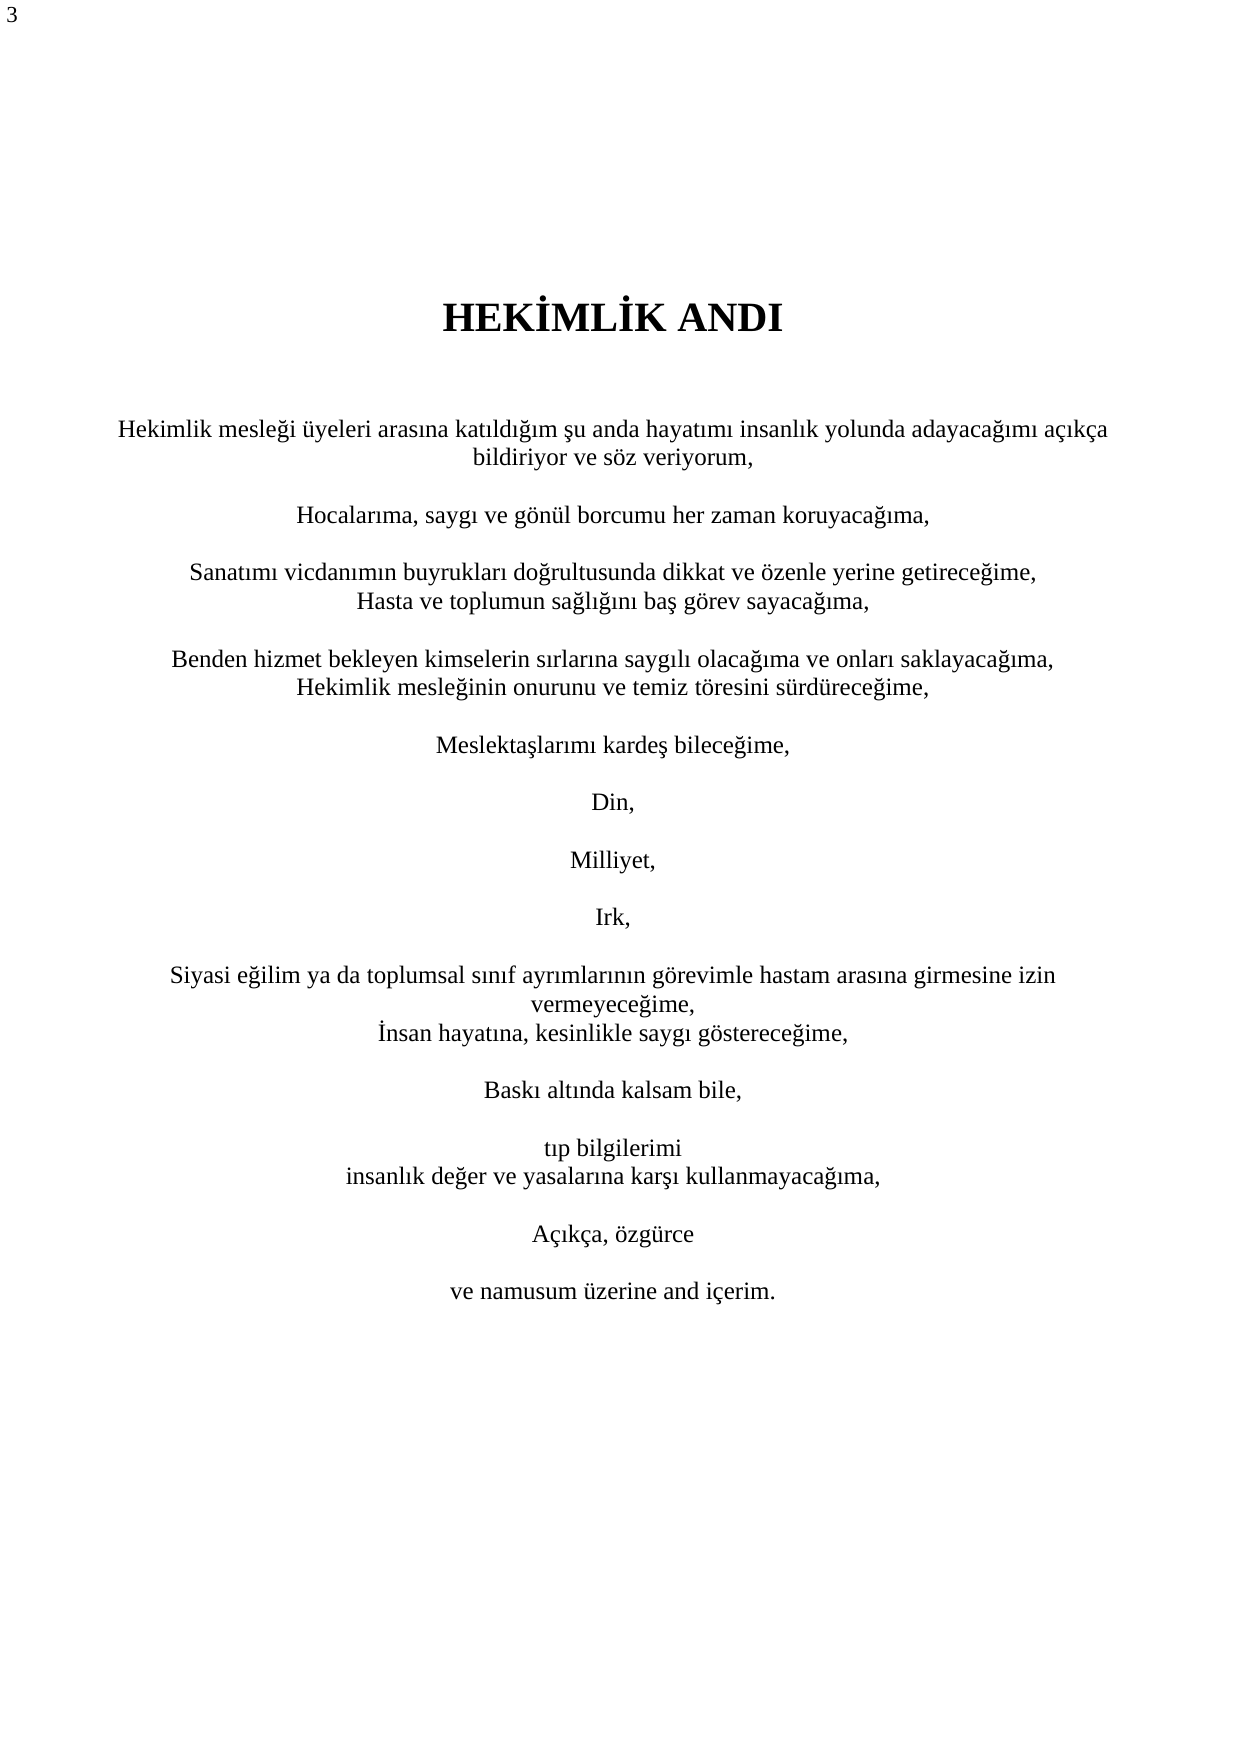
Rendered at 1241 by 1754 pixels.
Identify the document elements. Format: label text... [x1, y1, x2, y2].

text HEKİMLİK ANDI [294, 292, 931, 340]
text Milliyet, Irk, [569, 845, 656, 931]
text Benden hizmet bekleyen kimselerin sırlarına saygılı olacağıma ve onları saklayacağıma, Hekimlik mesleğinin onurunu ve temiz töresini sürdüreceğime, [171, 644, 1054, 701]
text Açıkça, özgürce [294, 1219, 931, 1248]
text Sanatımı vicdanımın buyrukları doğrultusunda dikkat ve özenle yerine getireceğime, Hasta ve toplumun sağlığını baş görev sayacağıma, [171, 557, 1054, 615]
text ve namusum üzerine and içerim. [294, 1276, 931, 1305]
text Hekimlik mesleği üyeleri arasına katıldığım şu anda hayatımı insanlık yolunda adayacağımı açıkça bildiriyor ve söz veriyorum, [117, 414, 1108, 471]
text İnsan hayatına, kesinlikle saygı göstereceğime, Baskı altında kalsam bile, [377, 1018, 848, 1104]
text tıp bilgilerimi [294, 1133, 931, 1161]
text insanlık değer ve yasalarına karşı kullanmayacağıma, [294, 1161, 931, 1190]
text Hocalarıma, saygı ve gönül borcumu her zaman koruyacağıma, [294, 500, 931, 529]
text Siyasi eğilim ya da toplumsal sınıf ayrımlarının görevimle hastam arasına girmesine izin vermeyeceğime, [117, 960, 1108, 1017]
text Meslektaşlarımı kardeş bileceğime, Din, [435, 730, 790, 816]
